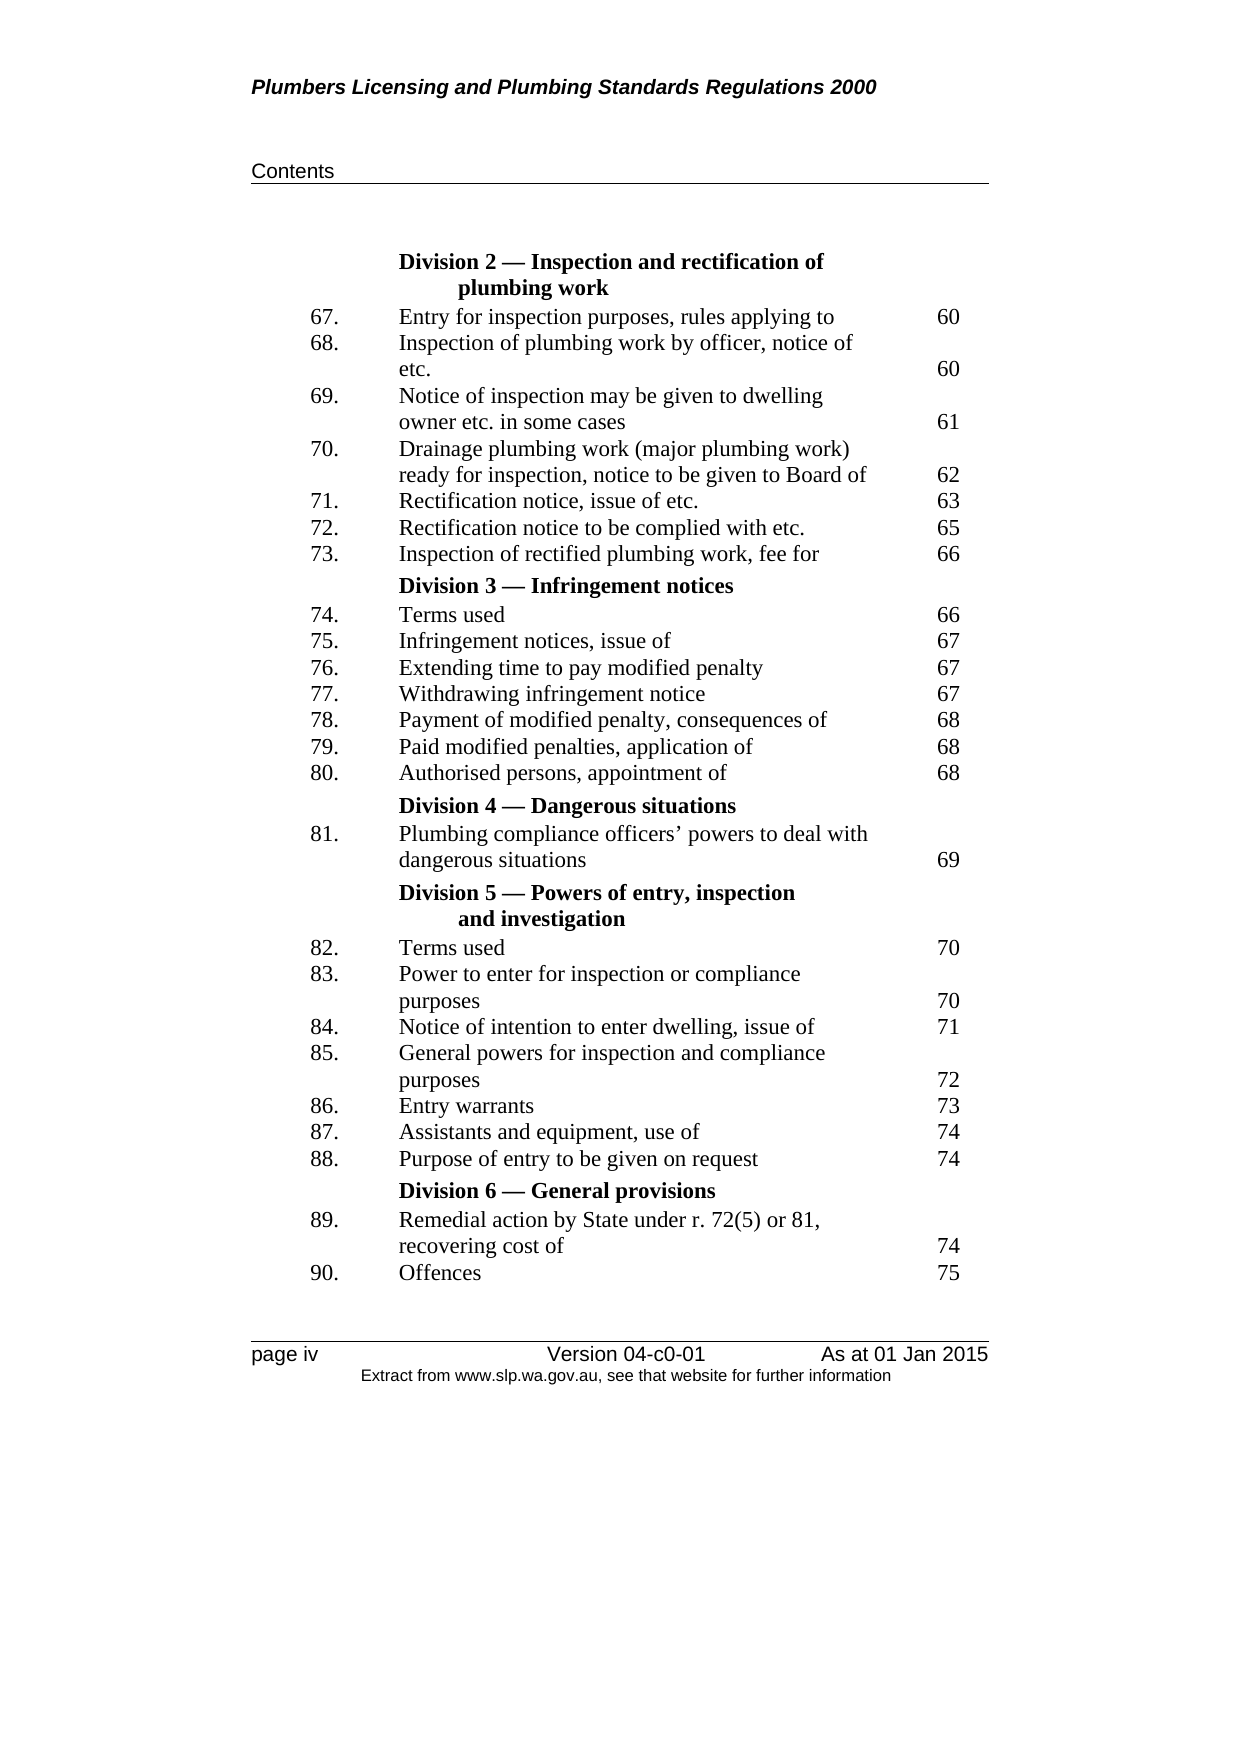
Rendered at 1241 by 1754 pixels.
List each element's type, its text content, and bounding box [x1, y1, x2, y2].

text 81. Plumbing compliance officers’ powers to deal with dangerous situations 69 [310, 820, 871, 873]
text 82. Terms used 70 [310, 934, 871, 960]
text Division 3 — Infringement notices [399, 573, 871, 599]
text 83. Power to enter for inspection or compliance purposes 70 [310, 960, 871, 1013]
text 88. Purpose of entry to be given on request 74 [310, 1145, 871, 1171]
text 85. General powers for inspection and compliance purposes 72 [310, 1039, 871, 1092]
text 67. Entry for inspection purposes, rules applying to 60 [310, 303, 871, 329]
text 90. Offences 75 [310, 1258, 871, 1285]
text 74. Terms used 66 [310, 601, 871, 627]
text 72. Rectification notice to be complied with etc. 65 [310, 514, 871, 540]
text 69. Notice of inspection may be given to dwelling owner etc. in some cases 61 [310, 382, 871, 434]
text 70. Drainage plumbing work (major plumbing work) ready for inspection, notice to be given to Board of 62 [310, 434, 871, 487]
text Division 4 — Dangerous situations [399, 792, 871, 818]
text Division 6 — General provisions [399, 1177, 871, 1204]
text 89. Remedial action by State under r. 72(5) or 81, recovering cost of 74 [310, 1206, 871, 1258]
text 84. Notice of intention to enter dwelling, issue of 71 [310, 1013, 871, 1039]
text 68. Inspection of plumbing work by officer, notice of etc. 60 [310, 329, 871, 382]
text 75. Infringement notices, issue of 67 [310, 627, 871, 654]
text Division 5 — Powers of entry, inspection and investigation [399, 879, 871, 932]
text 77. Withdrawing infringement notice 67 [310, 680, 871, 706]
text 78. Payment of modified penalty, consequences of 68 [310, 706, 871, 733]
text 86. Entry warrants 73 [310, 1092, 871, 1118]
text 87. Assistants and equipment, use of 74 [310, 1118, 871, 1145]
text 73. Inspection of rectified plumbing work, fee for 66 [310, 540, 871, 566]
text 80. Authorised persons, appointment of 68 [310, 759, 871, 786]
text 79. Paid modified penalties, application of 68 [310, 733, 871, 759]
text Division 2 — Inspection and rectification of plumbing work [399, 248, 871, 301]
text 71. Rectification notice, issue of etc. 63 [310, 487, 871, 514]
text 76. Extending time to pay modified penalty 67 [310, 654, 871, 680]
